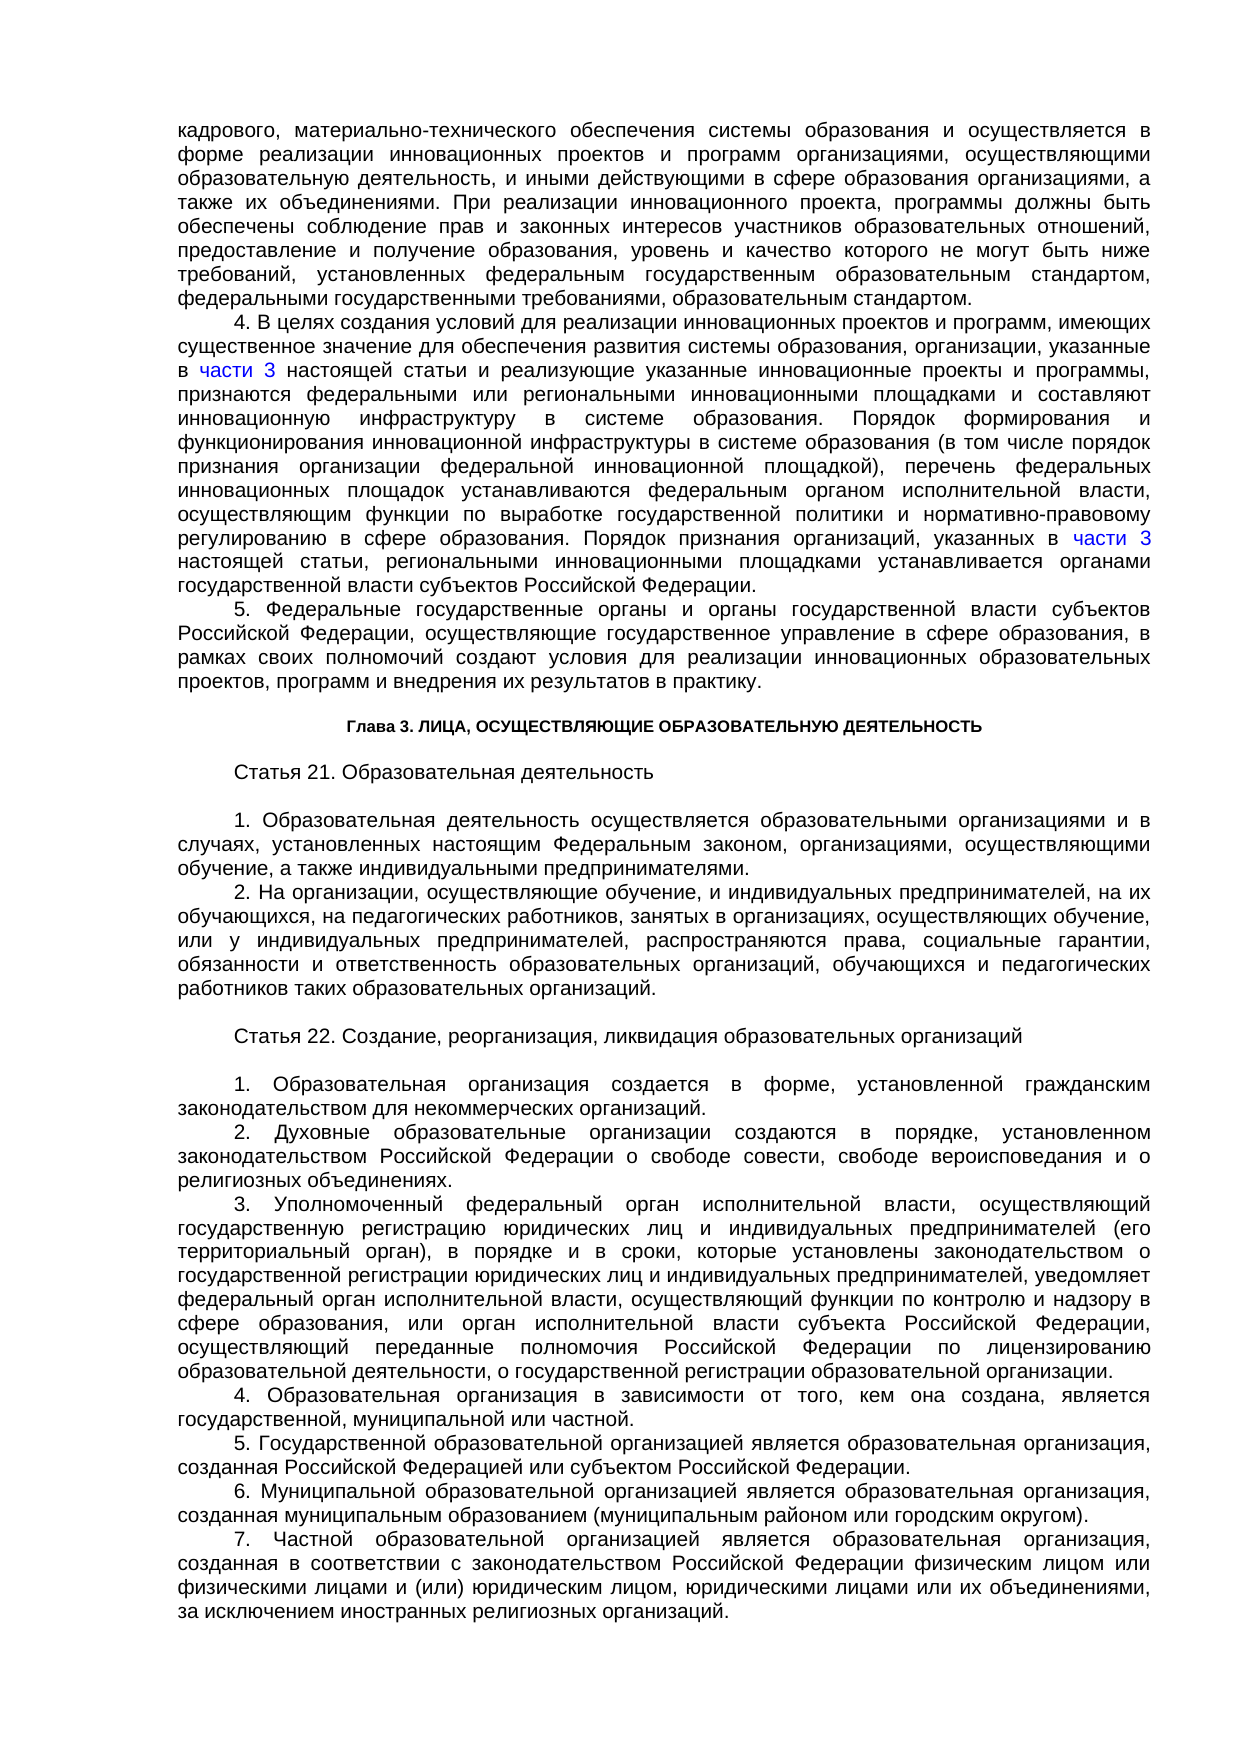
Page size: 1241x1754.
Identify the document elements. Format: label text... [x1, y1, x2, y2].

text 4. Образовательная организация в зависимости от того, кем она создана, является государственной, муниципальной или частной. [177, 1383, 1152, 1431]
text Статья 21. Образовательная деятельность [177, 760, 1152, 784]
text 2. Духовные образовательные организации создаются в порядке, установленном законодательством Российской Федерации о свободе совести, свободе вероисповедания и о религиозных объединениях. [177, 1119, 1152, 1191]
text 4. В целях создания условий для реализации инновационных проектов и программ, имеющих существенное значение для обеспечения развития системы образования, организации, указанные в части 3 настоящей статьи и реализующие указанные инновационные проекты и программы, признаются федеральными или региональными инновационными площадками и составляют инновационную инфраструктуру в системе образования. Порядок формирования и функционирования инновационной инфраструктуры в системе образования (в том числе порядок признания организации федеральной инновационной площадкой), перечень федеральных инновационных площадок устанавливаются федеральным органом исполнительной власти, осуществляющим функции по выработке государственной политики и нормативно-правовому регулированию в сфере образования. Порядок признания организаций, указанных в части 3 настоящей статьи, региональными инновационными площадками устанавливается органами государственной власти субъектов Российской Федерации. [177, 310, 1152, 597]
text 1. Образовательная деятельность осуществляется образовательными организациями и в случаях, установленных настоящим Федеральным законом, организациями, осуществляющими обучение, а также индивидуальными предпринимателями. [177, 808, 1152, 880]
text 7. Частной образовательной организацией является образовательная организация, созданная в соответствии с законодательством Российской Федерации физическим лицом или физическими лицами и (или) юридическим лицом, юридическими лицами или их объединениями, за исключением иностранных религиозных организаций. [177, 1527, 1152, 1623]
text 3. Уполномоченный федеральный орган исполнительной власти, осуществляющий государственную регистрацию юридических лиц и индивидуальных предпринимателей (его территориальный орган), в порядке и в сроки, которые установлены законодательством о государственной регистрации юридических лиц и индивидуальных предпринимателей, уведомляет федеральный орган исполнительной власти, осуществляющий функции по контролю и надзору в сфере образования, или орган исполнительной власти субъекта Российской Федерации, осуществляющий переданные полномочия Российской Федерации по лицензированию образовательной деятельности, о государственной регистрации образовательной организации. [177, 1191, 1152, 1383]
text 5. Государственной образовательной организацией является образовательная организация, созданная Российской Федерацией или субъектом Российской Федерации. [177, 1431, 1152, 1479]
text 2. На организации, осуществляющие обучение, и индивидуальных предпринимателей, на их обучающихся, на педагогических работников, занятых в организациях, осуществляющих обучение, или у индивидуальных предпринимателей, распространяются права, социальные гарантии, обязанности и ответственность образовательных организаций, обучающихся и педагогических работников таких образовательных организаций. [177, 880, 1152, 1000]
text 5. Федеральные государственные органы и органы государственной власти субъектов Российской Федерации, осуществляющие государственное управление в сфере образования, в рамках своих полномочий создают условия для реализации инновационных образовательных проектов, программ и внедрения их результатов в практику. [177, 597, 1152, 693]
title Глава 3. ЛИЦА, ОСУЩЕСТВЛЯЮЩИЕ ОБРАЗОВАТЕЛЬНУЮ ДЕЯТЕЛЬНОСТЬ [177, 717, 1152, 736]
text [177, 118, 1152, 310]
text 6. Муниципальной образовательной организацией является образовательная организация, созданная муниципальным образованием (муниципальным районом или городским округом). [177, 1479, 1152, 1527]
text 1. Образовательная организация создается в форме, установленной гражданским законодательством для некоммерческих организаций. [177, 1072, 1152, 1119]
text Статья 22. Создание, реорганизация, ликвидация образовательных организаций [177, 1024, 1152, 1048]
